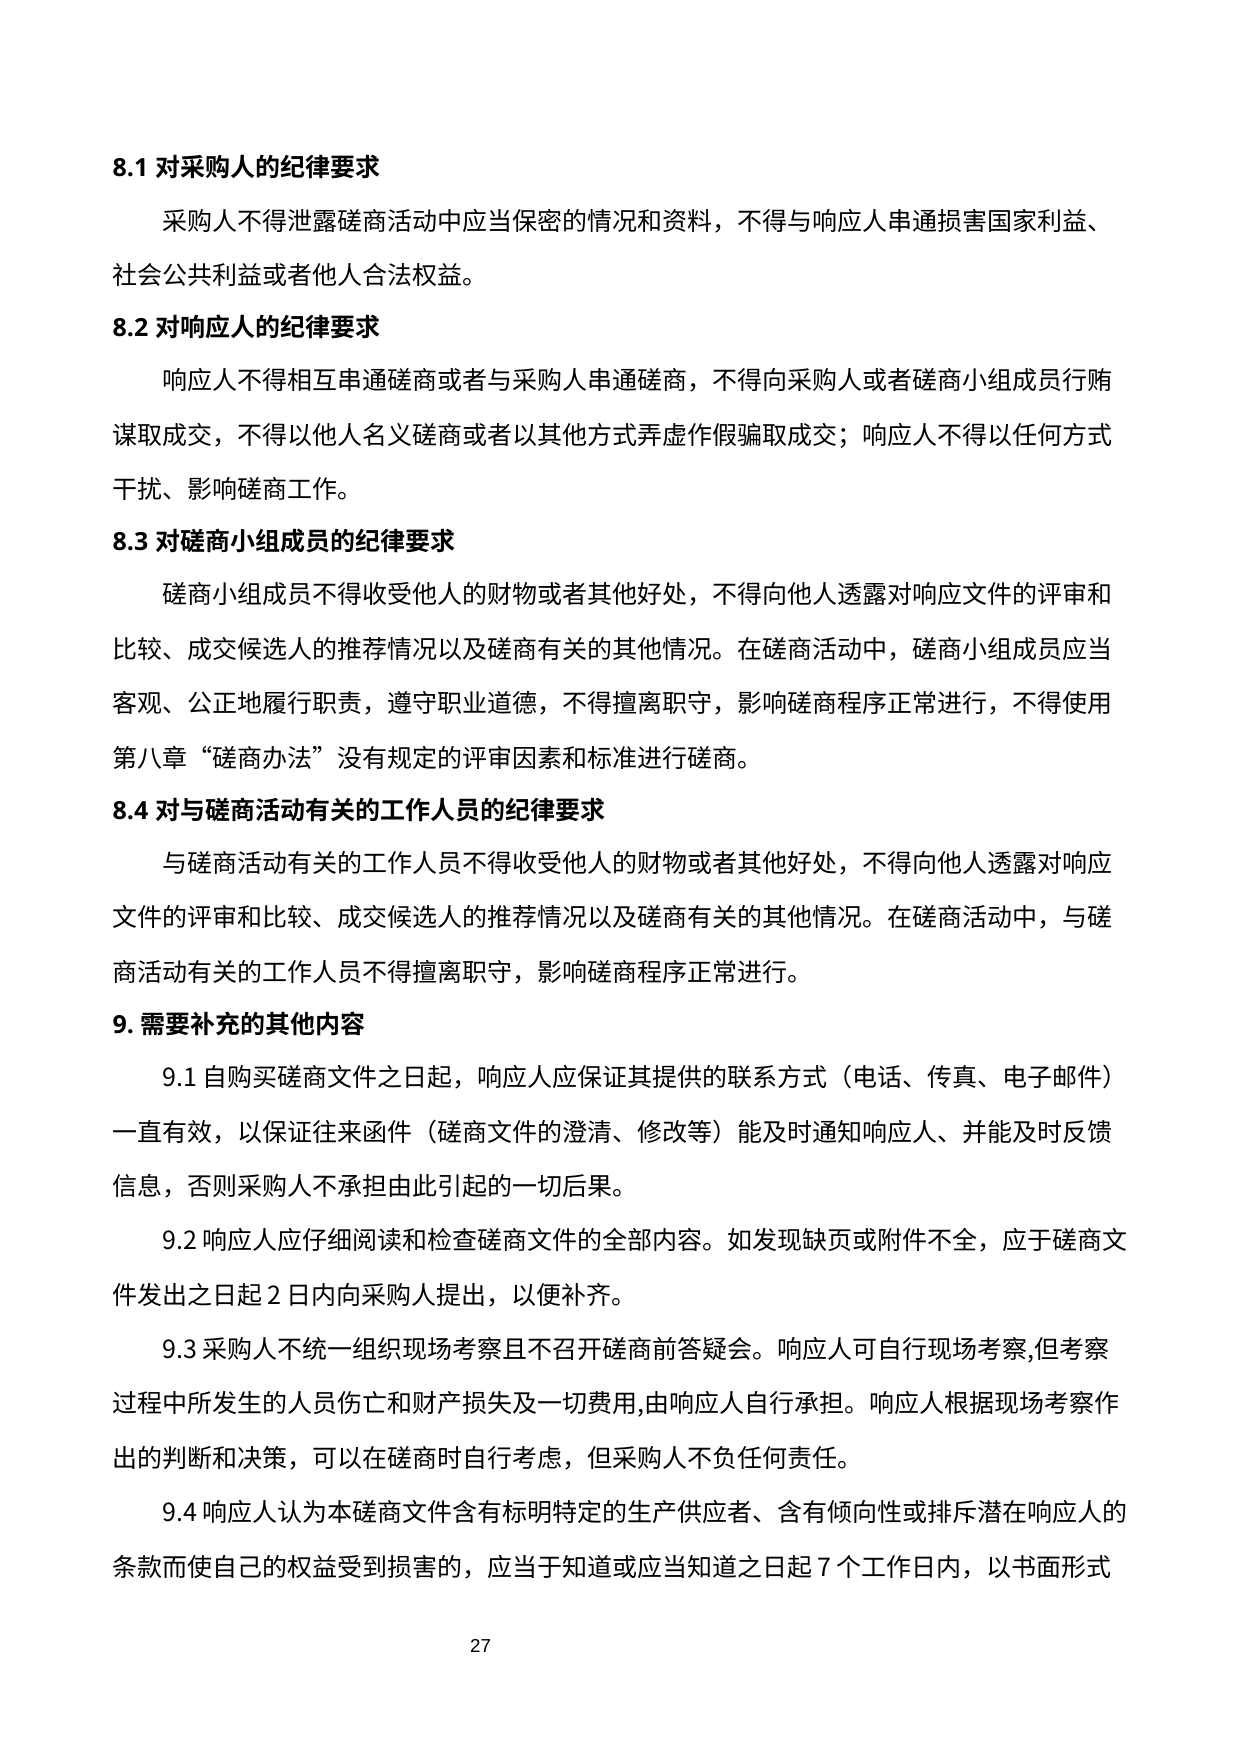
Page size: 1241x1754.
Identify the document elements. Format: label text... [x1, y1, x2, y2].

text 8.2 对响应人的纪律要求 [112, 310, 1128, 344]
text 9.1自购买磋商文件之日起，响应人应保证其提供的联系方式（电话、传真、电子邮件）一直有效，以保证往来函件（磋商文件的澄清、修改等）能及时通知响应人、并能及时反馈信息，否则采购人不承担由此引起的一切后果。 [112, 1058, 1128, 1203]
text 与磋商活动有关的工作人员不得收受他人的财物或者其他好处，不得向他人透露对响应文件的评审和比较、成交候选人的推荐情况以及磋商有关的其他情况。在磋商活动中，与磋商活动有关的工作人员不得擅离职守，影响磋商程序正常进行。 [112, 843, 1128, 988]
text 磋商小组成员不得收受他人的财物或者其他好处，不得向他人透露对响应文件的评审和比较、成交候选人的推荐情况以及磋商有关的其他情况。在磋商活动中，磋商小组成员应当客观、公正地履行职责，遵守职业道德，不得擅离职守，影响磋商程序正常进行，不得使用第八章“磋商办法”没有规定的评审因素和标准进行磋商。 [112, 575, 1128, 774]
text 8.3 对磋商小组成员的纪律要求 [112, 524, 1128, 558]
text 采购人不得泄露磋商活动中应当保密的情况和资料，不得与响应人串通损害国家利益、社会公共利益或者他人合法权益。 [112, 201, 1128, 292]
text 响应人不得相互串通磋商或者与采购人串通磋商，不得向采购人或者磋商小组成员行贿谋取成交，不得以他人名义磋商或者以其他方式弄虚作假骗取成交；响应人不得以任何方式干扰、影响磋商工作。 [112, 361, 1128, 506]
text 9.2响应人应仔细阅读和检查磋商文件的全部内容。如发现缺页或附件不全，应于磋商文件发出之日起2日内向采购人提出，以便补齐。 [112, 1221, 1128, 1311]
text 8.1 对采购人的纪律要求 [112, 150, 1128, 184]
text 8.4 对与磋商活动有关的工作人员的纪律要求 [112, 792, 1128, 827]
text 9.3采购人不统一组织现场考察且不召开磋商前答疑会。响应人可自行现场考察,但考察过程中所发生的人员伤亡和财产损失及一切费用,由响应人自行承担。响应人根据现场考察作出的判断和决策，可以在磋商时自行考虑，但采购人不负任何责任。 [112, 1329, 1128, 1474]
text 9. 需要补充的其他内容 [112, 1007, 1128, 1041]
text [112, 1493, 1128, 1583]
